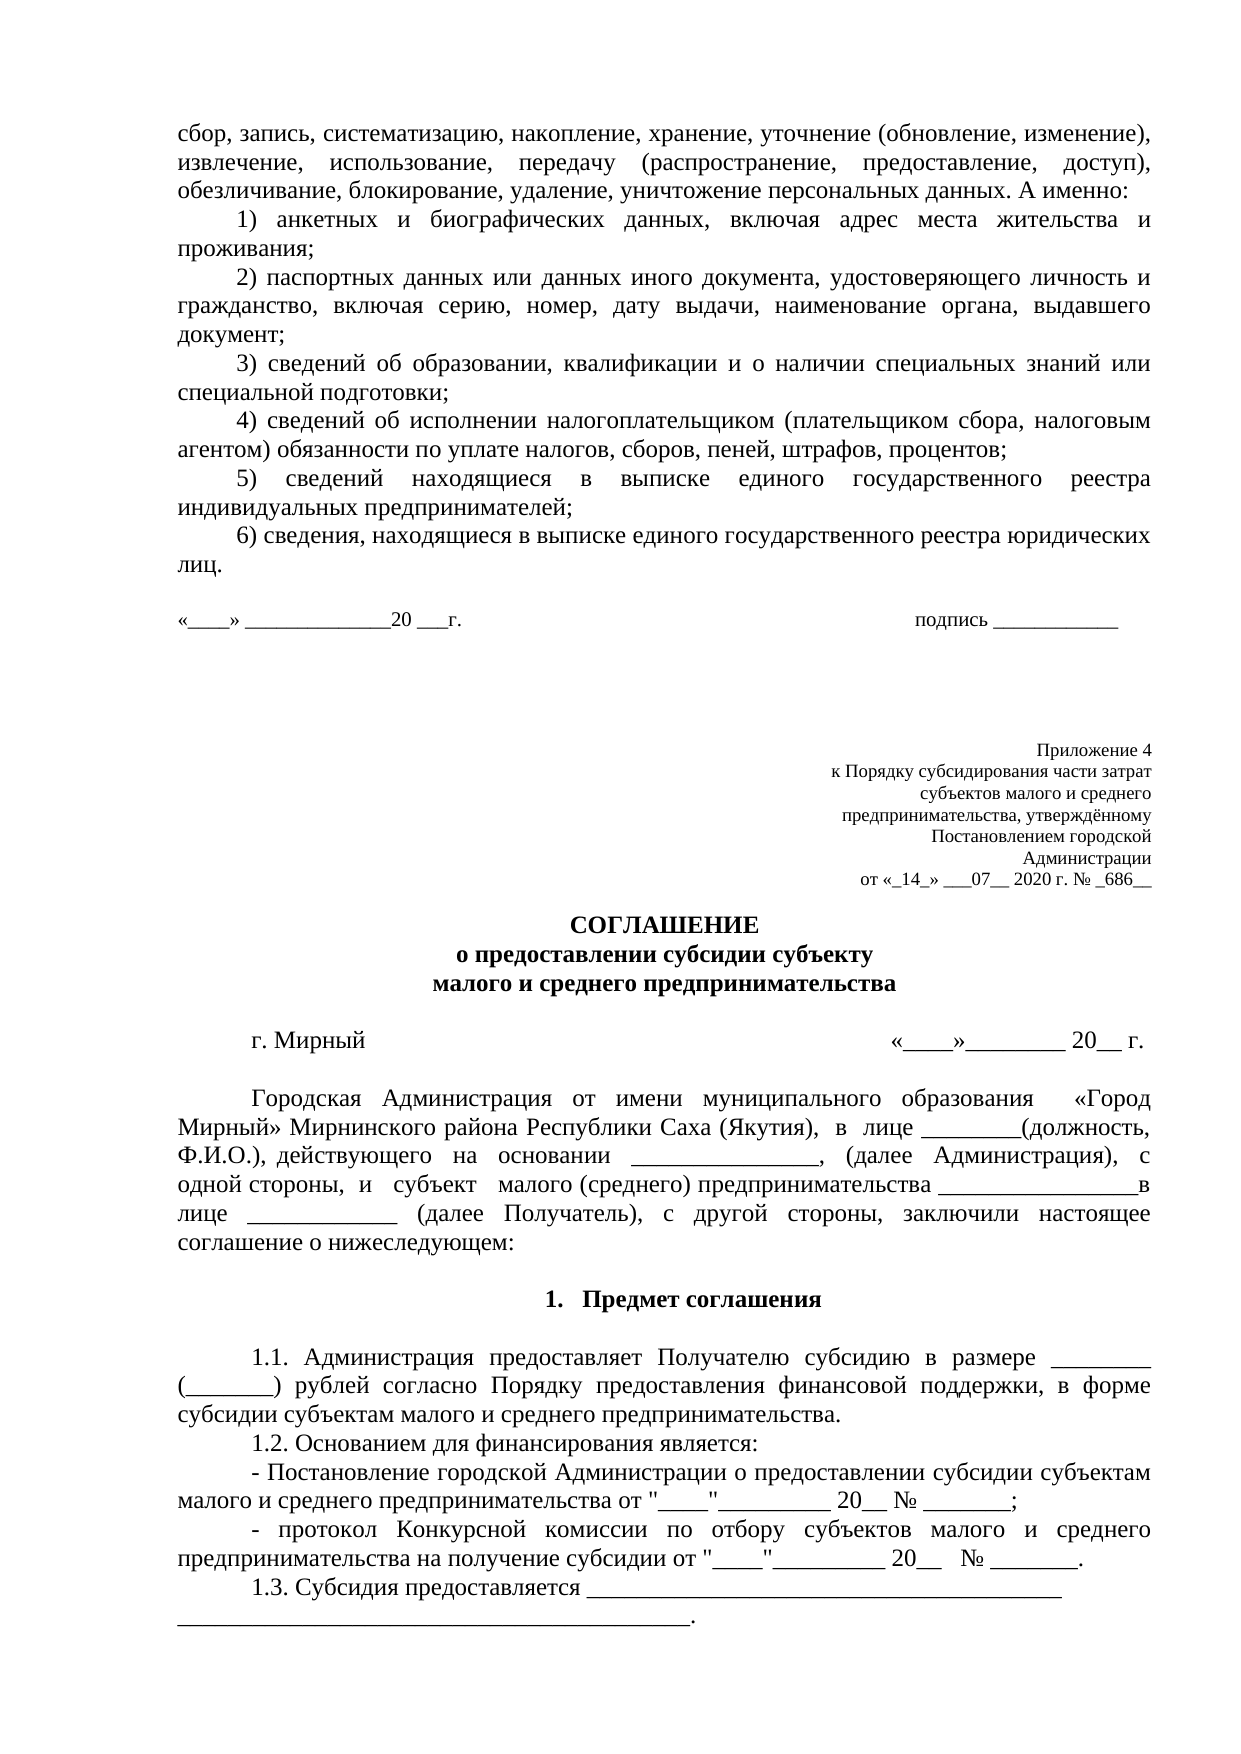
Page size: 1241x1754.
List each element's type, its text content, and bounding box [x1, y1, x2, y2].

text 2) паспортных данных или данных иного документа, удостоверяющего личность и гражданство, включая серию, номер, дату выдачи, наименование органа, выдавшего документ; [177, 262, 1152, 348]
text к Порядку субсидирования части затрат субъектов малого и среднего предпринимательства, утверждённому Постановлением городской Администрации [812, 760, 1152, 868]
text 5) сведений находящиеся в выписке единого государственного реестра индивидуальных предпринимателей; [177, 463, 1152, 521]
text - протокол Конкурсной комиссии по отбору субъектов малого и среднего предпринимательства на получение субсидии от "____"_________ 20__ № _______. [177, 1514, 1152, 1572]
text 6) сведения, находящиеся в выписке единого государственного реестра юридических лиц. [177, 521, 1152, 578]
text Городская Администрация от имени муниципального образования «Город Мирный» Мирнинского района Республики Саха (Якутия), в лице ________(должность, Ф.И.О.), действующего на основании _______________, (далее Администрация), с одной стороны, и субъект малого (среднего) предпринимательства ________________в лице ____________ (далее Получатель), с другой стороны, заключили настоящее соглашение о нижеследующем: [177, 1083, 1152, 1256]
text 1.3. Субсидия предоставляется ______________________________________ _________________________________________. [177, 1572, 1152, 1629]
text Приложение 4 [812, 739, 1152, 760]
list Предмет соглашения [215, 1284, 1152, 1313]
text 1.2. Основанием для финансирования является: [177, 1428, 1152, 1457]
text 3) сведений об образовании, квалификации и о наличии специальных знаний или специальной подготовки; [177, 348, 1152, 406]
text 1) анкетных и биографических данных, включая адрес места жительства и проживания; [177, 204, 1152, 262]
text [177, 118, 1152, 204]
text 4) сведений об исполнении налогоплательщиком (плательщиком сбора, налоговым агентом) обязанности по уплате налогов, сборов, пеней, штрафов, процентов; [177, 406, 1152, 463]
text - Постановление городской Администрации о предоставлении субсидии субъектам малого и среднего предпринимательства от "____"_________ 20__ № _______; [177, 1457, 1152, 1514]
text СОГЛАШЕНИЕ [177, 911, 1152, 939]
text г. Мирный «____»________ 20__ г. [177, 1026, 1152, 1054]
text от «_14_» ___07__ 2020 г. № _686__ [812, 868, 1152, 890]
text 1.1. Администрация предоставляет Получателю субсидию в размере ________ (_______) рублей согласно Порядку предоставления финансовой поддержки, в форме субсидии субъектам малого и среднего предпринимательства. [177, 1342, 1152, 1428]
text малого и среднего предпринимательства [177, 968, 1152, 997]
text «____» ______________20 ___г. подпись ____________ [177, 607, 1152, 631]
text о предоставлении субсидии субъекту [177, 939, 1152, 968]
